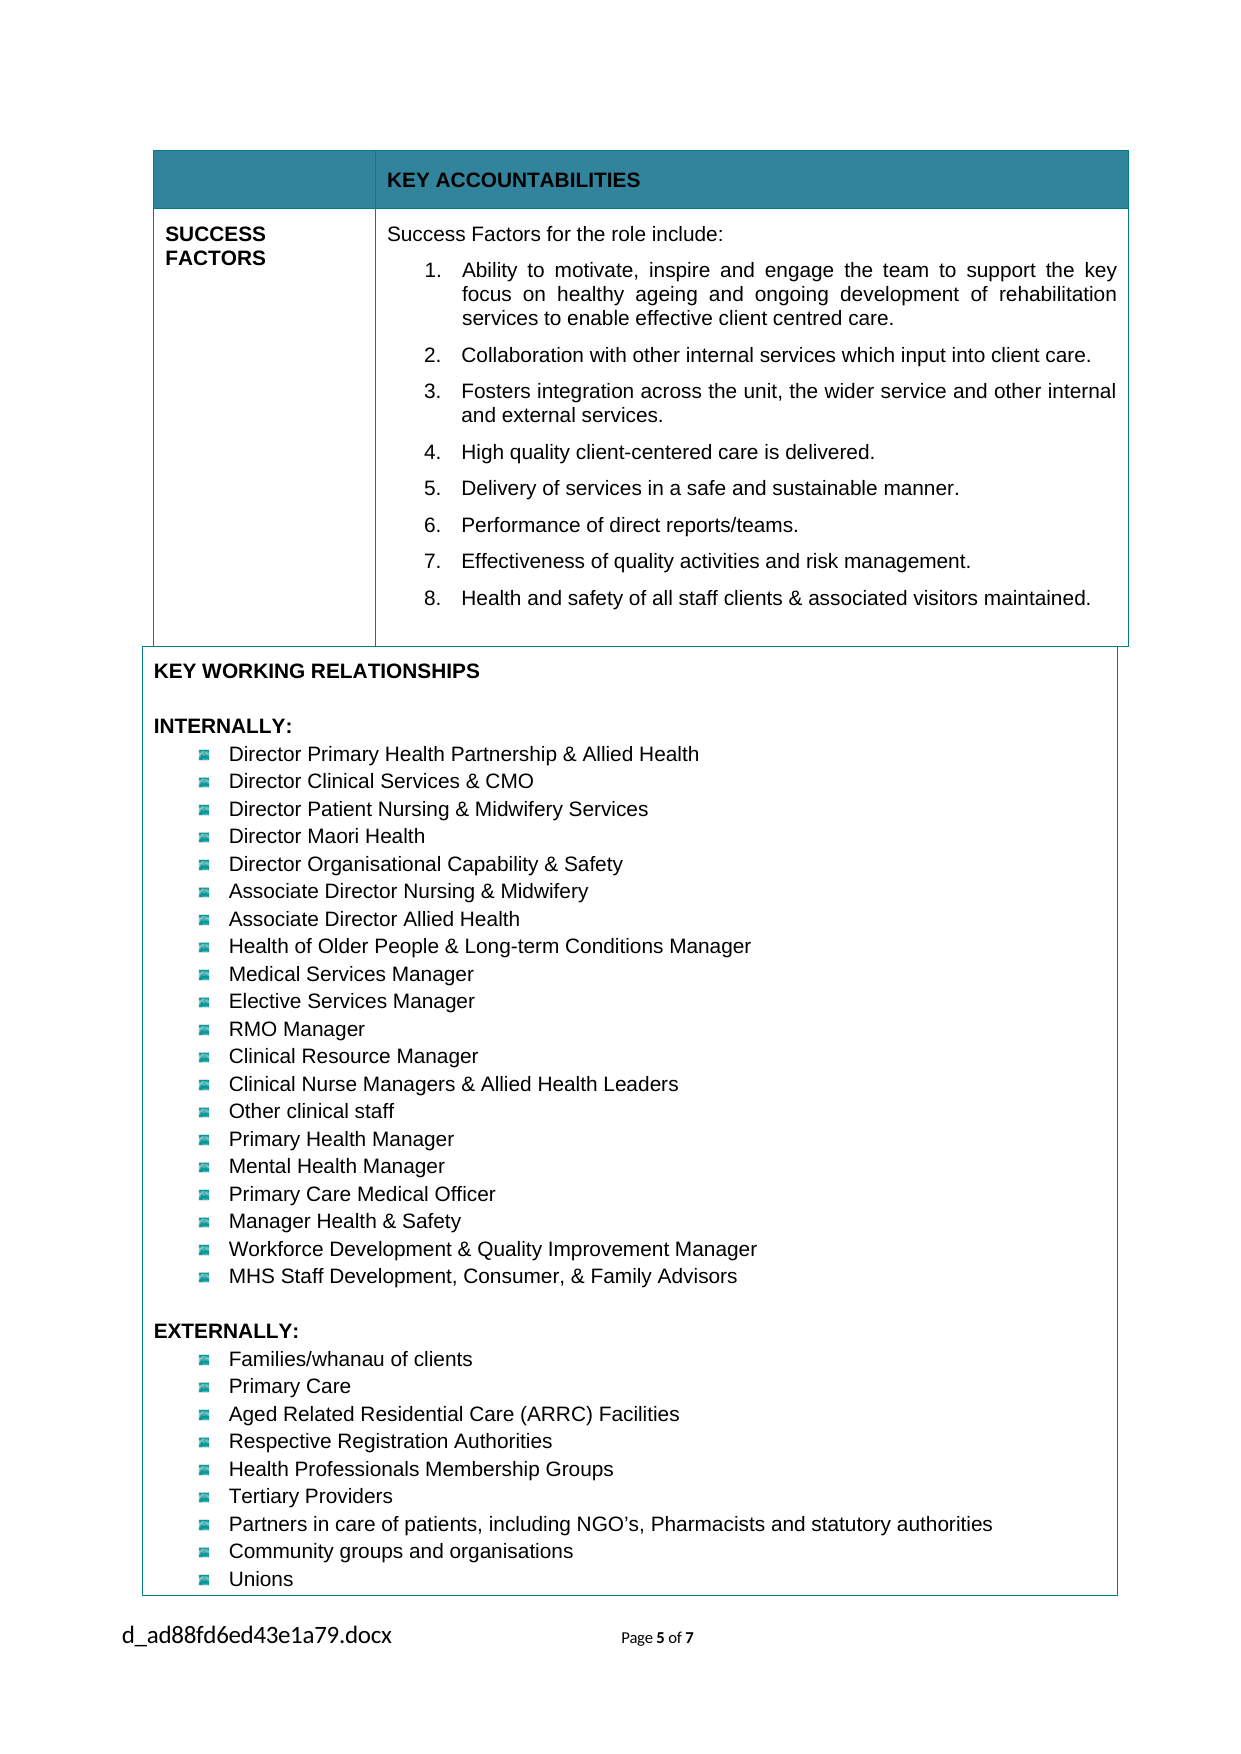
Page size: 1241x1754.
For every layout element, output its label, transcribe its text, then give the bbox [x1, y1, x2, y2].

picture [192, 1074, 209, 1092]
picture [192, 1569, 209, 1587]
picture [192, 772, 209, 789]
picture [192, 1267, 209, 1284]
picture [192, 1184, 209, 1202]
picture [192, 1239, 209, 1257]
table_header [154, 151, 375, 208]
picture [192, 1349, 209, 1367]
picture [192, 1404, 209, 1422]
picture [192, 882, 209, 899]
picture [192, 1487, 209, 1504]
picture [192, 1102, 209, 1119]
table_cell SUCCESS FACTORS [154, 209, 375, 646]
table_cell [143, 647, 1117, 1595]
picture [192, 854, 209, 872]
picture [192, 799, 209, 817]
picture [192, 827, 209, 844]
picture [192, 1514, 209, 1532]
picture [192, 1212, 209, 1229]
picture [192, 1377, 209, 1394]
picture [192, 1459, 209, 1477]
picture [192, 964, 209, 982]
picture [192, 1432, 209, 1449]
table_cell Success Factors for the role include: Ability to motivate, inspire and engage the team to support the key focus on healthy ageing and ongoing development of rehabilitation services to enable effective client centred care. Collaboration with other internal services which input into client care. Fosters integration across the unit, the wider service and other internal and external services. High quality client-centered care is delivered. Delivery of services in a safe and sustainable manner. Performance of direct reports/teams. Effectiveness of quality activities and risk management. Health and safety of all staff clients & associated visitors maintained. [376, 209, 1128, 646]
picture [192, 1047, 209, 1064]
picture [192, 1157, 209, 1174]
table_header KEY ACCOUNTABILITIES [376, 151, 1128, 208]
picture [192, 1129, 209, 1147]
picture [192, 1019, 209, 1037]
picture [192, 1542, 209, 1559]
picture [192, 909, 209, 927]
picture [192, 744, 209, 762]
picture [192, 937, 209, 954]
picture [192, 992, 209, 1009]
